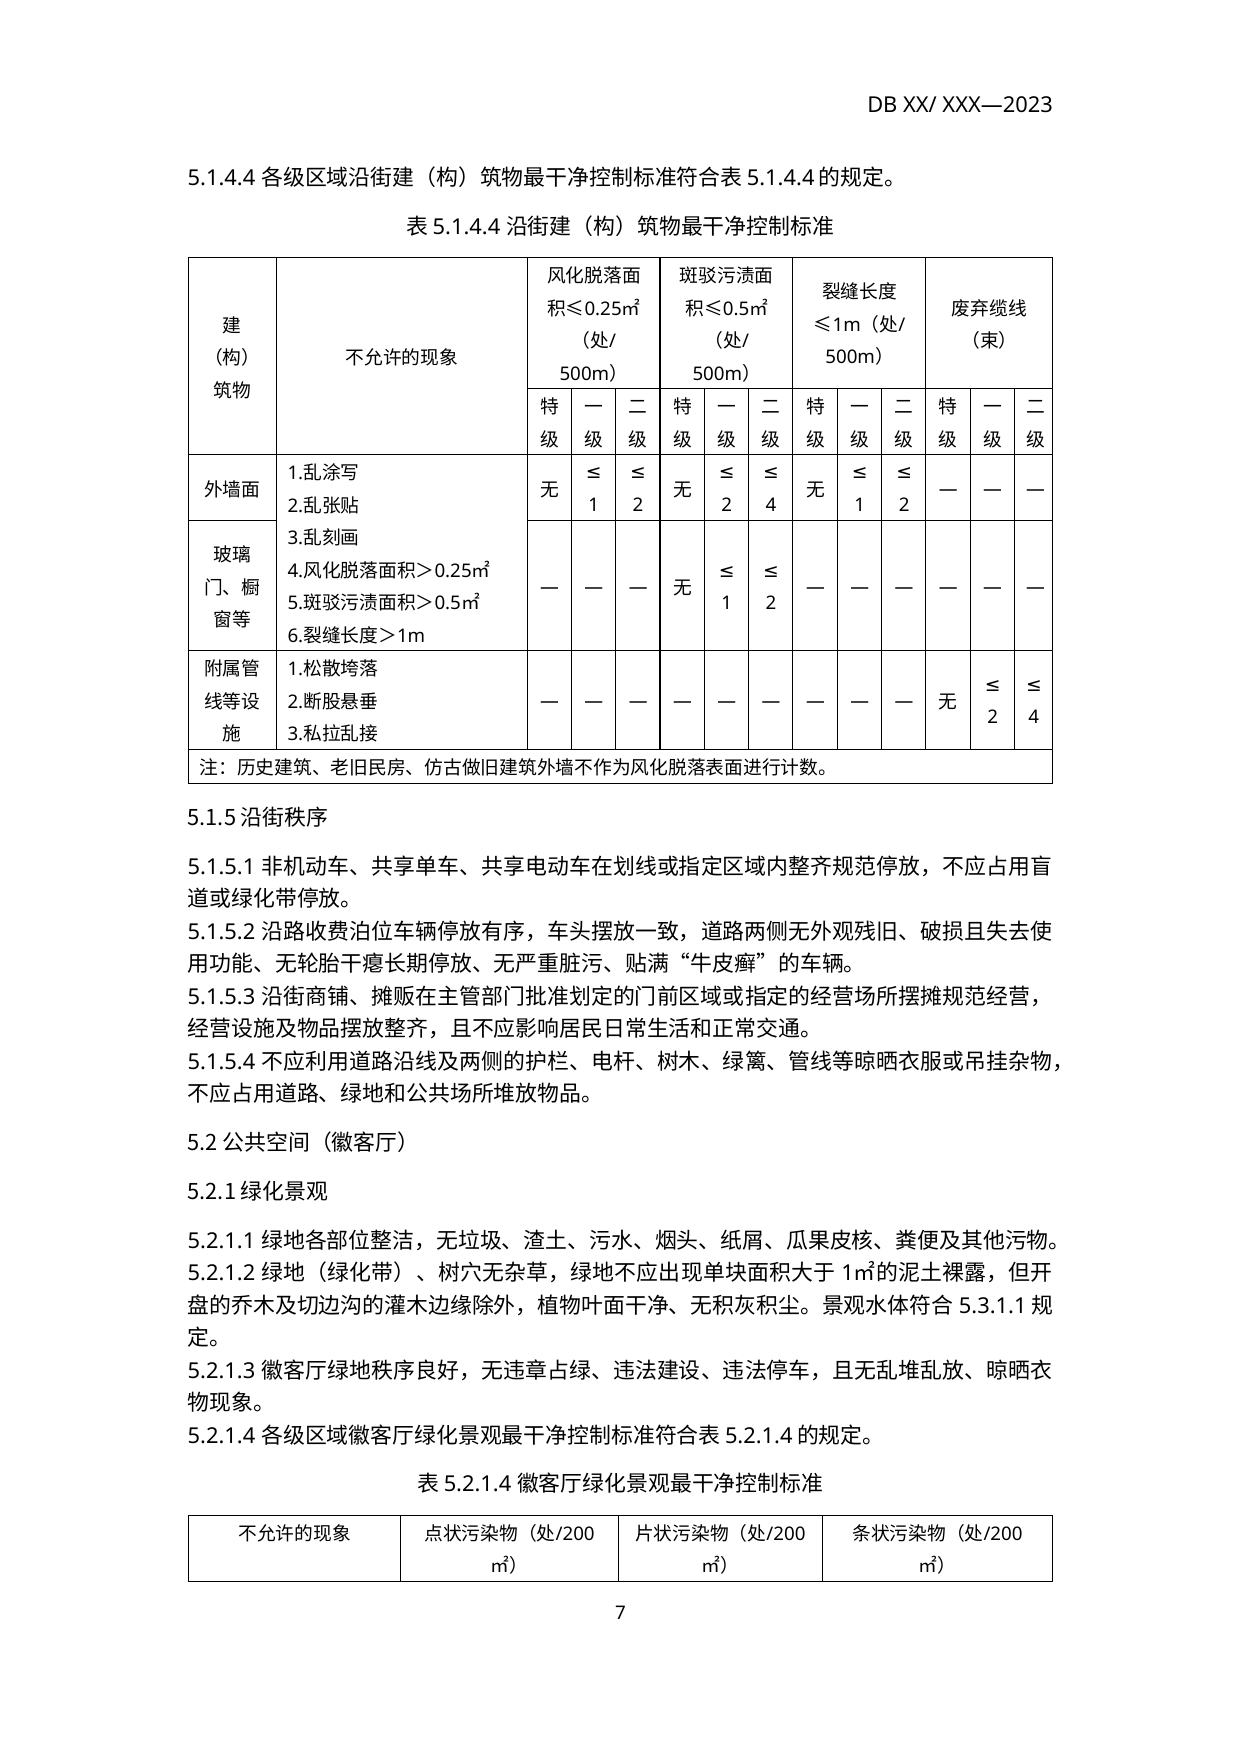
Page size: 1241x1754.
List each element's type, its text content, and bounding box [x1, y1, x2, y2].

table_header 不允许的现象 [189, 1516, 400, 1581]
table_cell 二级 [882, 389, 925, 454]
text 5.2.1.3 徽客厅绿地秩序良好，无违章占绿、违法建设、违法停车，且无乱堆乱放、晾晒衣物现象。 [187, 1352, 1053, 1417]
table_cell 二级 [749, 389, 792, 454]
table_cell — [572, 651, 615, 749]
table_header 建（构）筑物 [189, 258, 276, 454]
table_header 条状污染物（处/200㎡） [823, 1516, 1052, 1581]
table_cell — [926, 521, 970, 650]
table_cell 二级 [616, 389, 659, 454]
table_cell — [971, 521, 1014, 650]
table_cell — [528, 521, 571, 650]
text 5.2.1.4 各级区域徽客厅绿化景观最干净控制标准符合表5.2.1.4的规定。 [187, 1417, 1053, 1450]
subtitle 5.1.5沿街秩序 [187, 800, 1053, 832]
table_cell ≤2 [616, 455, 659, 520]
table_cell 特级 [661, 389, 704, 454]
text 5.2.1.1 绿地各部位整洁，无垃圾、渣土、污水、烟头、纸屑、瓜果皮核、粪便及其他污物。 [187, 1222, 1053, 1255]
text 表5.1.4.4 沿街建（构）筑物最干净控制标准 [187, 208, 1053, 241]
table_cell 一级 [971, 389, 1014, 454]
table_cell 特级 [793, 389, 837, 454]
table_cell ≤1 [572, 455, 615, 520]
table_cell 二级 [1015, 389, 1052, 454]
table_cell 无 [661, 521, 704, 650]
table_cell — [616, 521, 659, 650]
text 5.2.1.2 绿地（绿化带）、树穴无杂草，绿地不应出现单块面积大于1㎡的泥土裸露，但开盘的乔木及切边沟的灌木边缘除外，植物叶面干净、无积灰积尘。景观水体符合5.3.1.1规定。 [187, 1255, 1053, 1352]
table_cell ≤1 [705, 521, 748, 650]
table_cell — [882, 651, 925, 749]
table_cell — [616, 651, 659, 749]
table_cell 1.松散垮落 2.断股悬垂 3.私拉乱接 [277, 651, 527, 749]
table_cell 玻璃门、橱窗等 [189, 521, 276, 650]
table_cell — [661, 651, 704, 749]
text 5.1.5.2 沿路收费泊位车辆停放有序，车头摆放一致，道路两侧无外观残旧、破损且失去使用功能、无轮胎干瘪长期停放、无严重脏污、贴满“牛皮癣”的车辆。 [187, 913, 1053, 978]
table_header 点状污染物（处/200㎡） [401, 1516, 618, 1581]
table_cell — [572, 521, 615, 650]
table_cell ≤2 [882, 455, 925, 520]
table_cell 无 [661, 455, 704, 520]
table_cell 一级 [572, 389, 615, 454]
table_cell — [882, 521, 925, 650]
text 5.1.4.4 各级区域沿街建（构）筑物最干净控制标准符合表5.1.4.4的规定。 [187, 160, 1053, 192]
table_cell — [838, 521, 881, 650]
table_header 废弃缆线（束） [926, 258, 1052, 388]
table_cell 外墙面 [189, 455, 276, 520]
subtitle 5.2公共空间（徽客厅） [187, 1125, 1053, 1157]
table_cell — [926, 455, 970, 520]
table_cell 特级 [926, 389, 970, 454]
table_cell 无 [528, 455, 571, 520]
table_cell ≤4 [749, 455, 792, 520]
table_cell — [1015, 455, 1052, 520]
table_cell ≤4 [1015, 651, 1052, 749]
table_cell 1.乱涂写 2.乱张贴 3.乱刻画 4.风化脱落面积＞0.25㎡ 5.斑驳污渍面积＞0.5㎡ 6.裂缝长度＞1m [277, 455, 527, 650]
table_cell — [838, 651, 881, 749]
table_cell 无 [926, 651, 970, 749]
text 5.1.5.1 非机动车、共享单车、共享电动车在划线或指定区域内整齐规范停放，不应占用盲道或绿化带停放。 [187, 848, 1053, 913]
table_header 片状污染物（处/200㎡） [619, 1516, 822, 1581]
table_cell 一级 [705, 389, 748, 454]
table_cell ≤2 [749, 521, 792, 650]
table_header 斑驳污渍面积≤0.5㎡（处/500m） [661, 258, 792, 388]
table_cell — [705, 651, 748, 749]
table_cell — [793, 521, 837, 650]
table_cell ≤2 [705, 455, 748, 520]
table_cell — [749, 651, 792, 749]
text 5.1.5.4 不应利用道路沿线及两侧的护栏、电杆、树木、绿篱、管线等晾晒衣服或吊挂杂物，不应占用道路、绿地和公共场所堆放物品。 [187, 1043, 1053, 1108]
table_cell — [528, 651, 571, 749]
table_cell ≤1 [838, 455, 881, 520]
table_cell — [793, 651, 837, 749]
table_header 风化脱落面积≤0.25㎡（处/500m） [528, 258, 659, 388]
table_cell 无 [793, 455, 837, 520]
table_cell — [1015, 521, 1052, 650]
table_cell ≤2 [971, 651, 1014, 749]
text 表5.2.1.4 徽客厅绿化景观最干净控制标准 [187, 1466, 1053, 1498]
table_cell — [971, 455, 1014, 520]
table_cell 一级 [838, 389, 881, 454]
table_cell 注：历史建筑、老旧民房、仿古做旧建筑外墙不作为风化脱落表面进行计数。 [189, 750, 1052, 782]
table_cell 附属管线等设施 [189, 651, 276, 749]
table_header 裂缝长度≤1m（处/500m） [793, 258, 925, 388]
text 5.1.5.3 沿街商铺、摊贩在主管部门批准划定的门前区域或指定的经营场所摆摊规范经营，经营设施及物品摆放整齐，且不应影响居民日常生活和正常交通。 [187, 978, 1053, 1043]
subtitle 5.2.1绿化景观 [187, 1173, 1053, 1206]
table_cell 特级 [528, 389, 571, 454]
table_header 不允许的现象 [277, 258, 527, 454]
